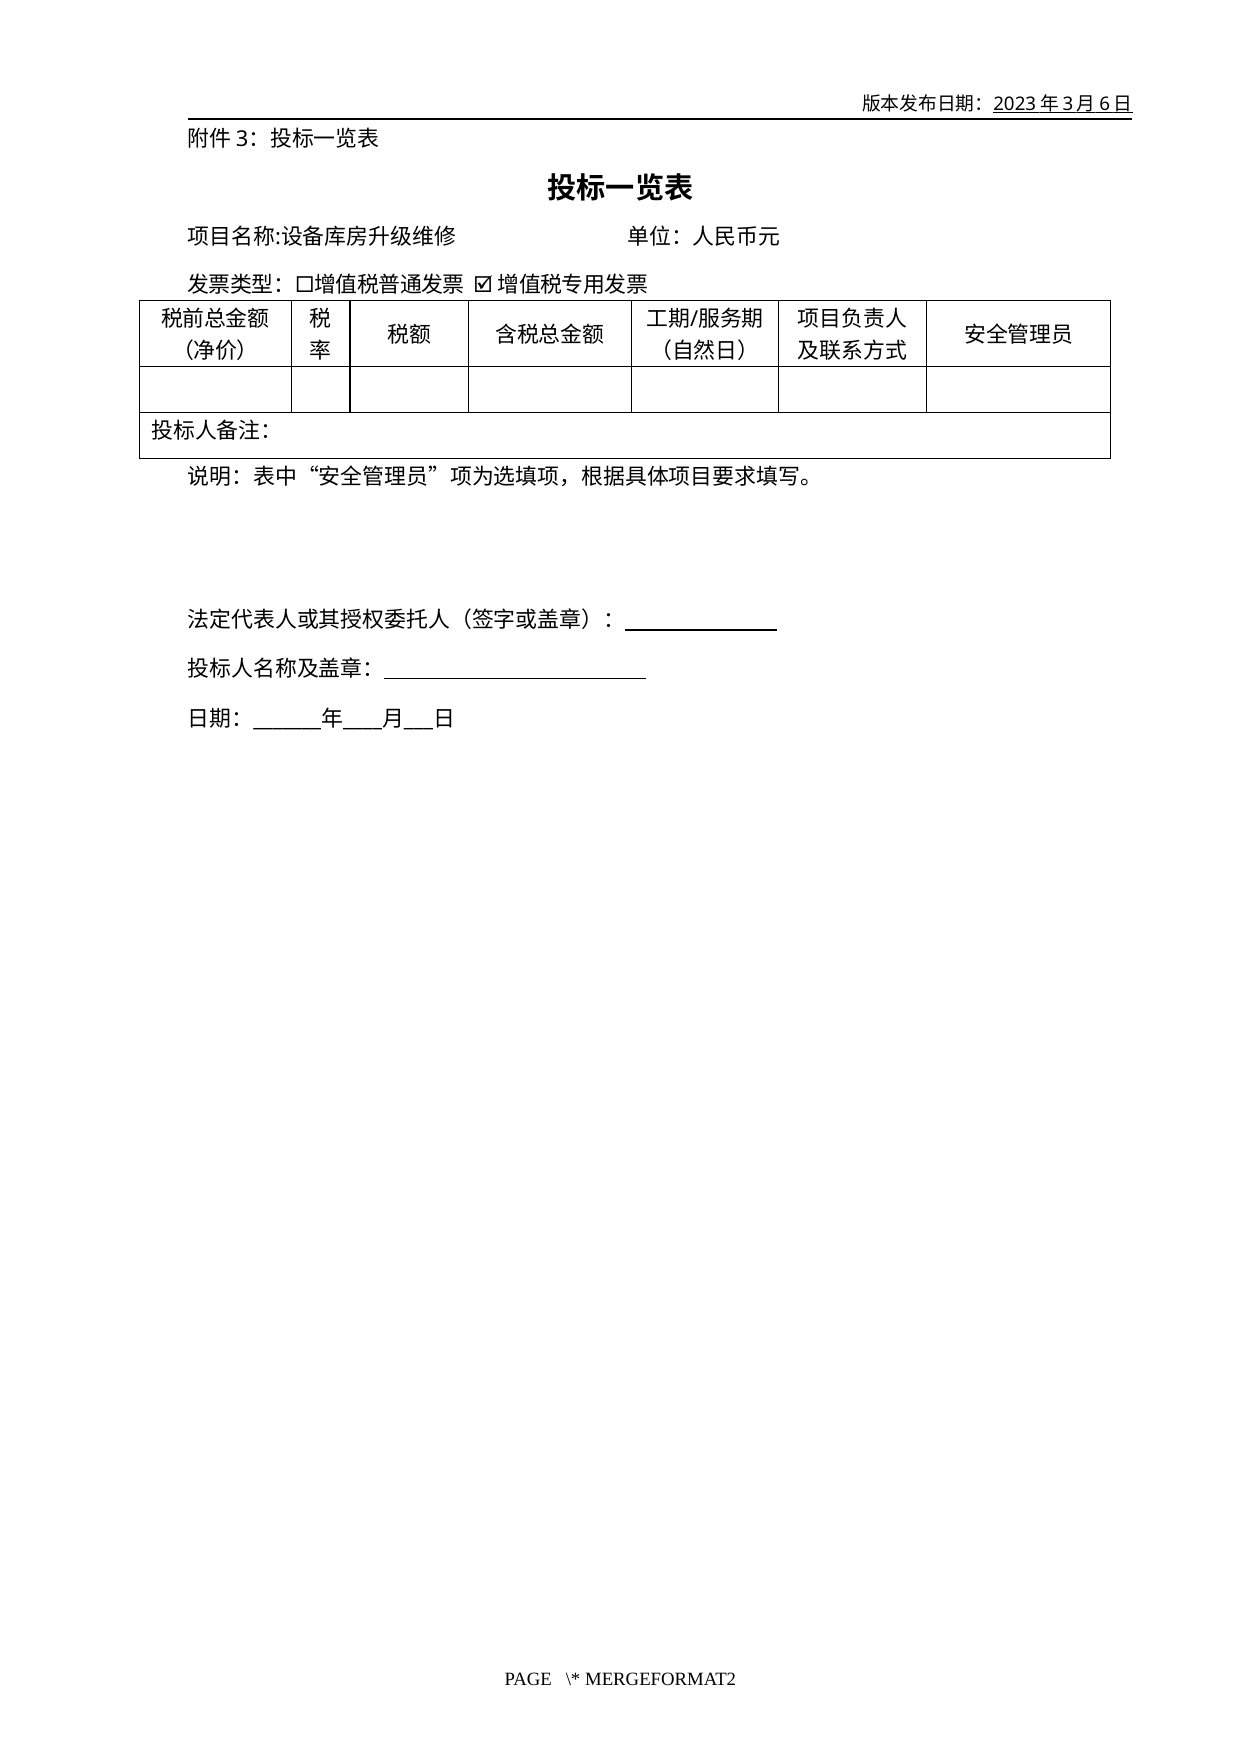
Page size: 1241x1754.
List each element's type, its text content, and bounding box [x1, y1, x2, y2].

text 法定代表人或其授权委托人（签字或盖章）： [187, 602, 1053, 634]
table_header 税率 [292, 301, 349, 366]
table_cell [469, 367, 631, 412]
table_header 含税总金额 [469, 301, 631, 366]
table_cell [140, 367, 291, 412]
text 投标一览表 [187, 154, 1053, 219]
table_cell 投标人备注： [140, 413, 1110, 458]
table_header 项目负责人 及联系方式 [779, 301, 926, 366]
text 项目名称:设备库房升级维修 单位：人民币元 [187, 219, 1053, 251]
text 日期：_______年____月___日 [187, 701, 1053, 733]
text 说明：表中“安全管理员”项为选填项，根据具体项目要求填写。 [187, 459, 1053, 491]
table_header 税额 [351, 301, 468, 366]
table_cell [292, 367, 349, 412]
table_cell [927, 367, 1110, 412]
text 附件3：投标一览表 [187, 121, 1053, 154]
text 投标人名称及盖章： [187, 650, 1053, 683]
table_header 安全管理员 [927, 301, 1110, 366]
table_cell [779, 367, 926, 412]
text 发票类型：增值税普通发票 增值税专用发票 [187, 267, 1053, 299]
table_header 工期/服务期（自然日） [632, 301, 778, 366]
table_cell [351, 367, 468, 412]
table_header 税前总金额 （净价） [140, 301, 291, 366]
table_cell [632, 367, 778, 412]
